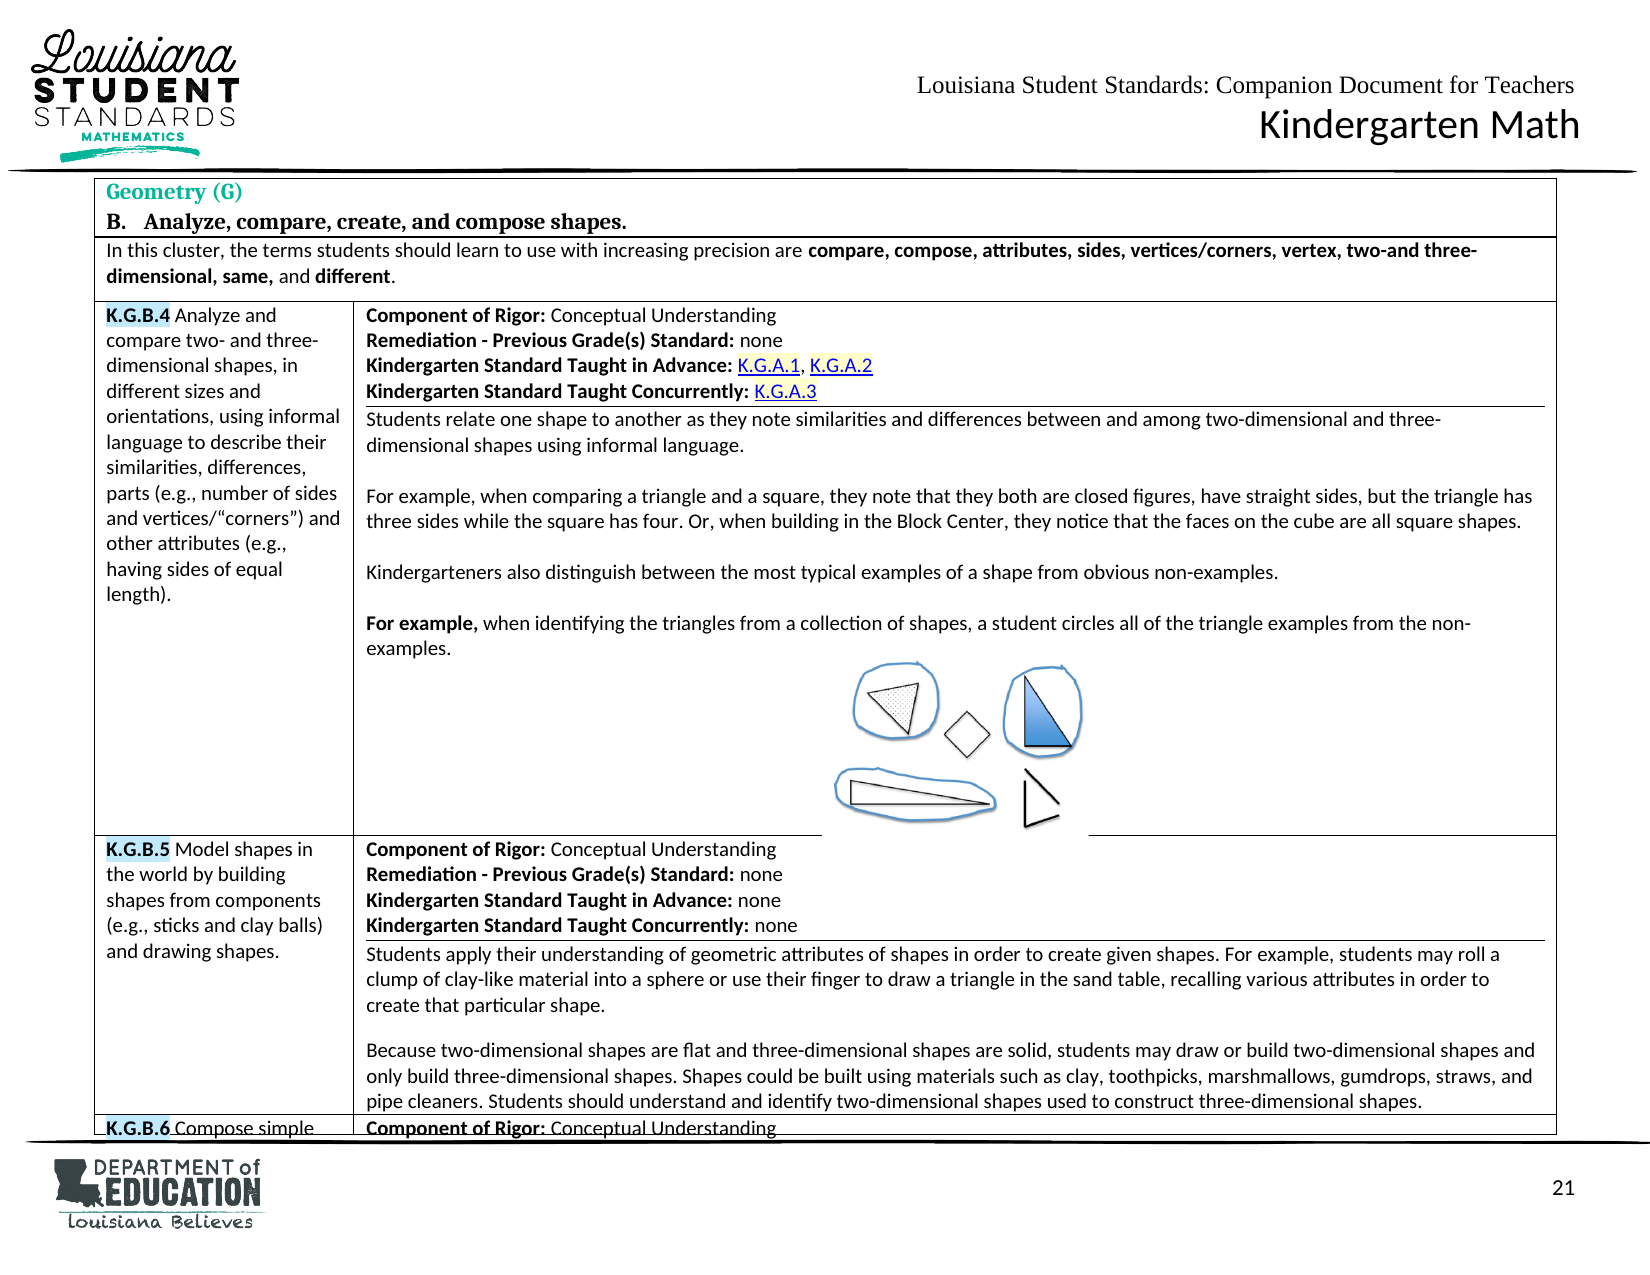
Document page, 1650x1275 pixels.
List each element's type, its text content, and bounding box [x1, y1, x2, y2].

table_cell Component of Rigor: Conceptual Understanding Remediation - Previous Grade(s) Standard: none Kindergarten Standard Taught in Advance: K.G.A.1, K.G.A.2 Kindergarten Standard Taught Concurrently: K.G.A.3 Students relate one shape to another as they note similarities and differences between and among two-dimensional and three-dimensional shapes using informal language. For example, when comparing a triangle and a square, they note that they both are closed figures, have straight sides, but the triangle has three sides while the square has four. Or, when building in the Block Center, they notice that the faces on the cube are all square shapes. Kindergarteners also distinguish between the most typical examples of a shape from obvious non-examples. For example, when identifying the triangles from a collection of shapes, a student circles all of the triangle examples from the non-examples. [354, 302, 1556, 835]
table_cell K.G.B.4 Analyze and compare two- and three-dimensional shapes, in different sizes and orientations, using informal language to describe their similarities, differences, parts (e.g., number of sides and vertices/“corners”) and other attributes (e.g., having sides of equal length). [95, 302, 353, 835]
table_header Geometry (G) Analyze, compare, create, and compose shapes. [95, 179, 1556, 236]
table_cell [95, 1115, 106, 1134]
table_cell K.G.B.5 Model shapes in the world by building shapes from components (e.g., sticks and clay balls) and drawing shapes. [95, 836, 353, 1114]
table_cell Component of Rigor: Conceptual Understanding Remediation - Previous Grade(s) Standard: none Kindergarten Standard Taught in Advance: none Kindergarten Standard Taught Concurrently: none Students apply their understanding of geometric attributes of shapes in order to create given shapes. For example, students may roll a clump of clay-like material into a sphere or use their finger to draw a triangle in the sand table, recalling various attributes in order to create that particular shape. Because two-dimensional shapes are flat and three-dimensional shapes are solid, students may draw or build two-dimensional shapes and only build three-dimensional shapes. Shapes could be built using materials such as clay, toothpicks, marshmallows, gumdrops, straws, and pipe cleaners. Students should understand and identify two-dimensional shapes used to construct three-dimensional shapes. [354, 836, 1556, 1114]
picture [0, 26, 1649, 177]
picture [15, 1129, 1650, 1242]
picture [821, 660, 1089, 836]
table_cell In this cluster, the terms students should learn to use with increasing precision are compare, compose, attributes, sides, vertices/corners, vertex, two-and three-dimensional, same, and different. [95, 238, 1556, 301]
